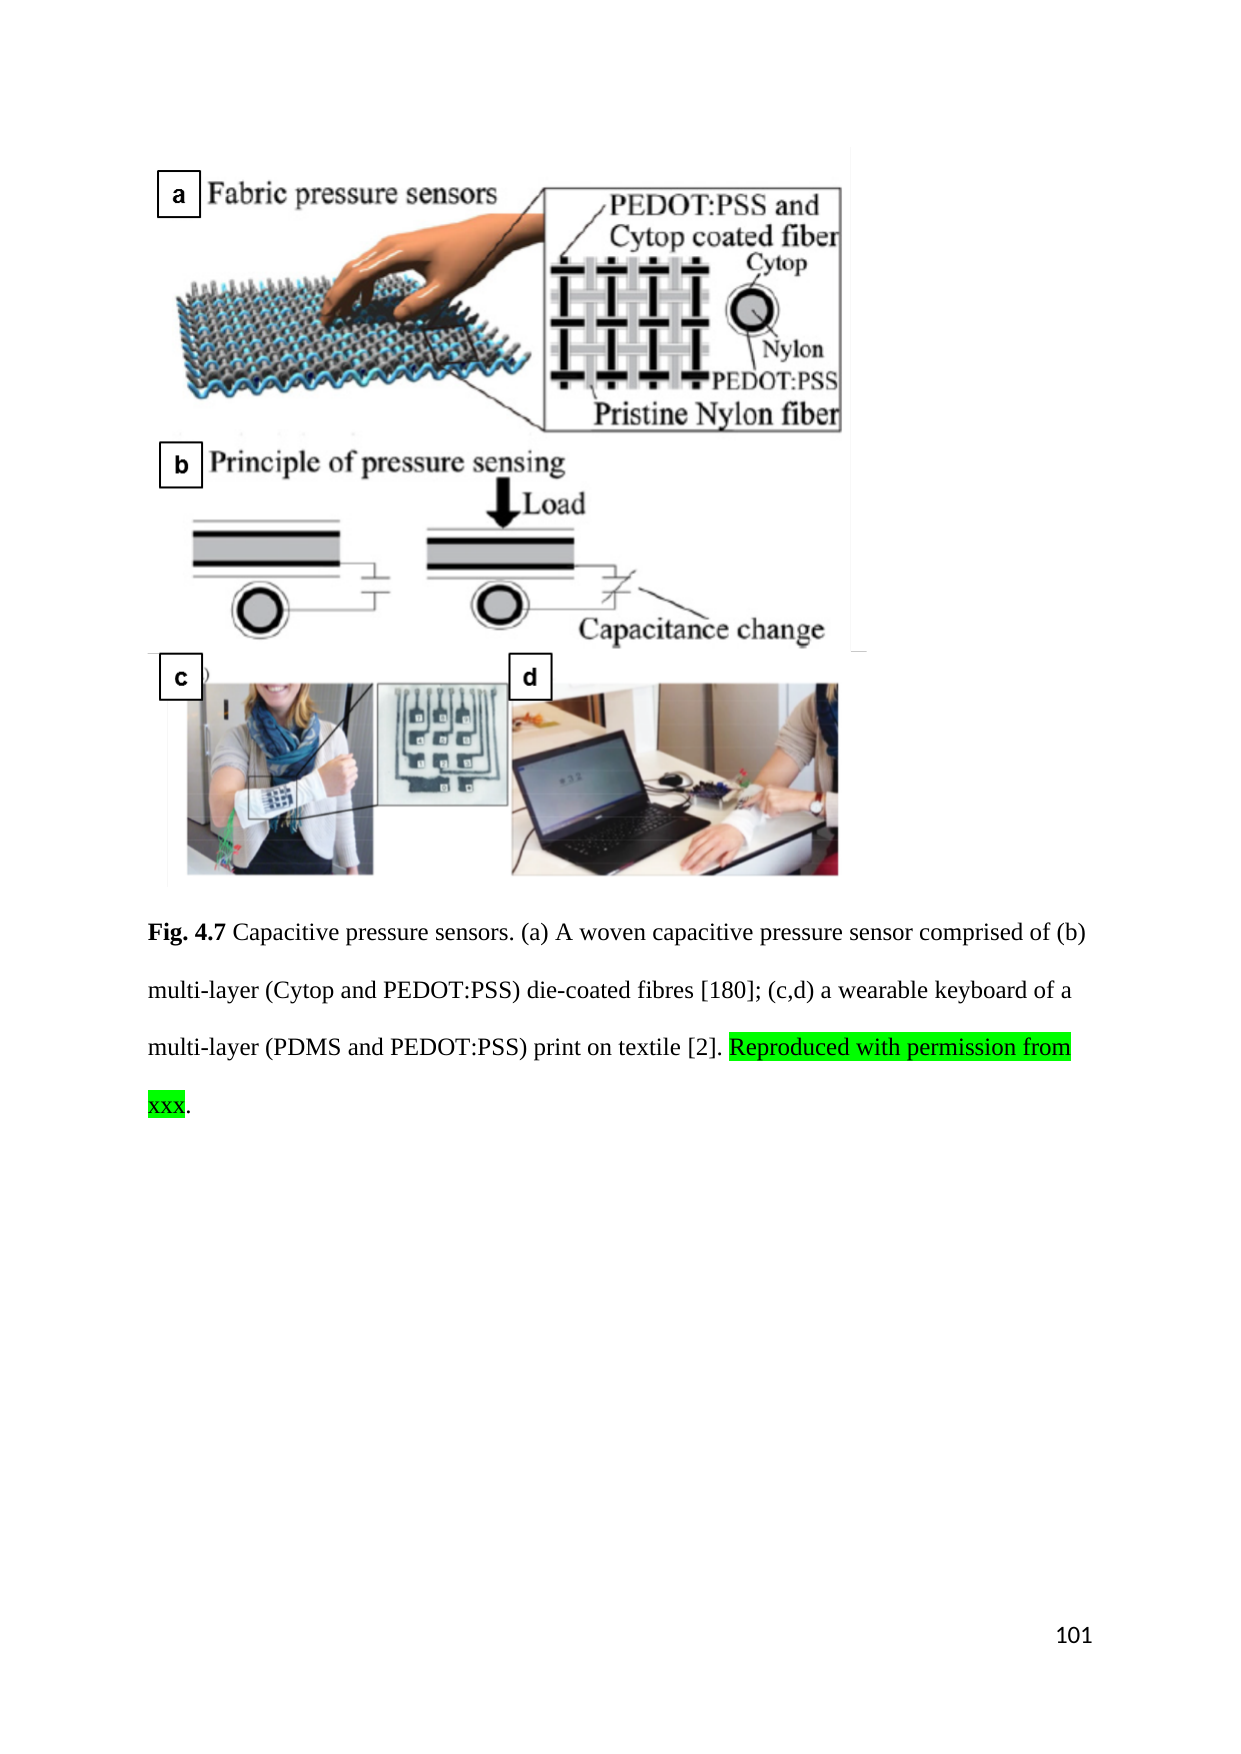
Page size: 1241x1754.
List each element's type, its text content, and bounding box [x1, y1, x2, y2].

picture [147, 147, 867, 887]
text Fig. 4.7 Capacitive pressure sensors. (a) A woven capacitive pressure sensor comprised of (b) multi-layer (Cytop and PEDOT:PSS) die-coated fibres [180]; (c,d) a wearable keyboard of a multi-layer (PDMS and PEDOT:PSS) print on textile [2]. Reproduced with permission from xxx. [148, 917, 1093, 1118]
